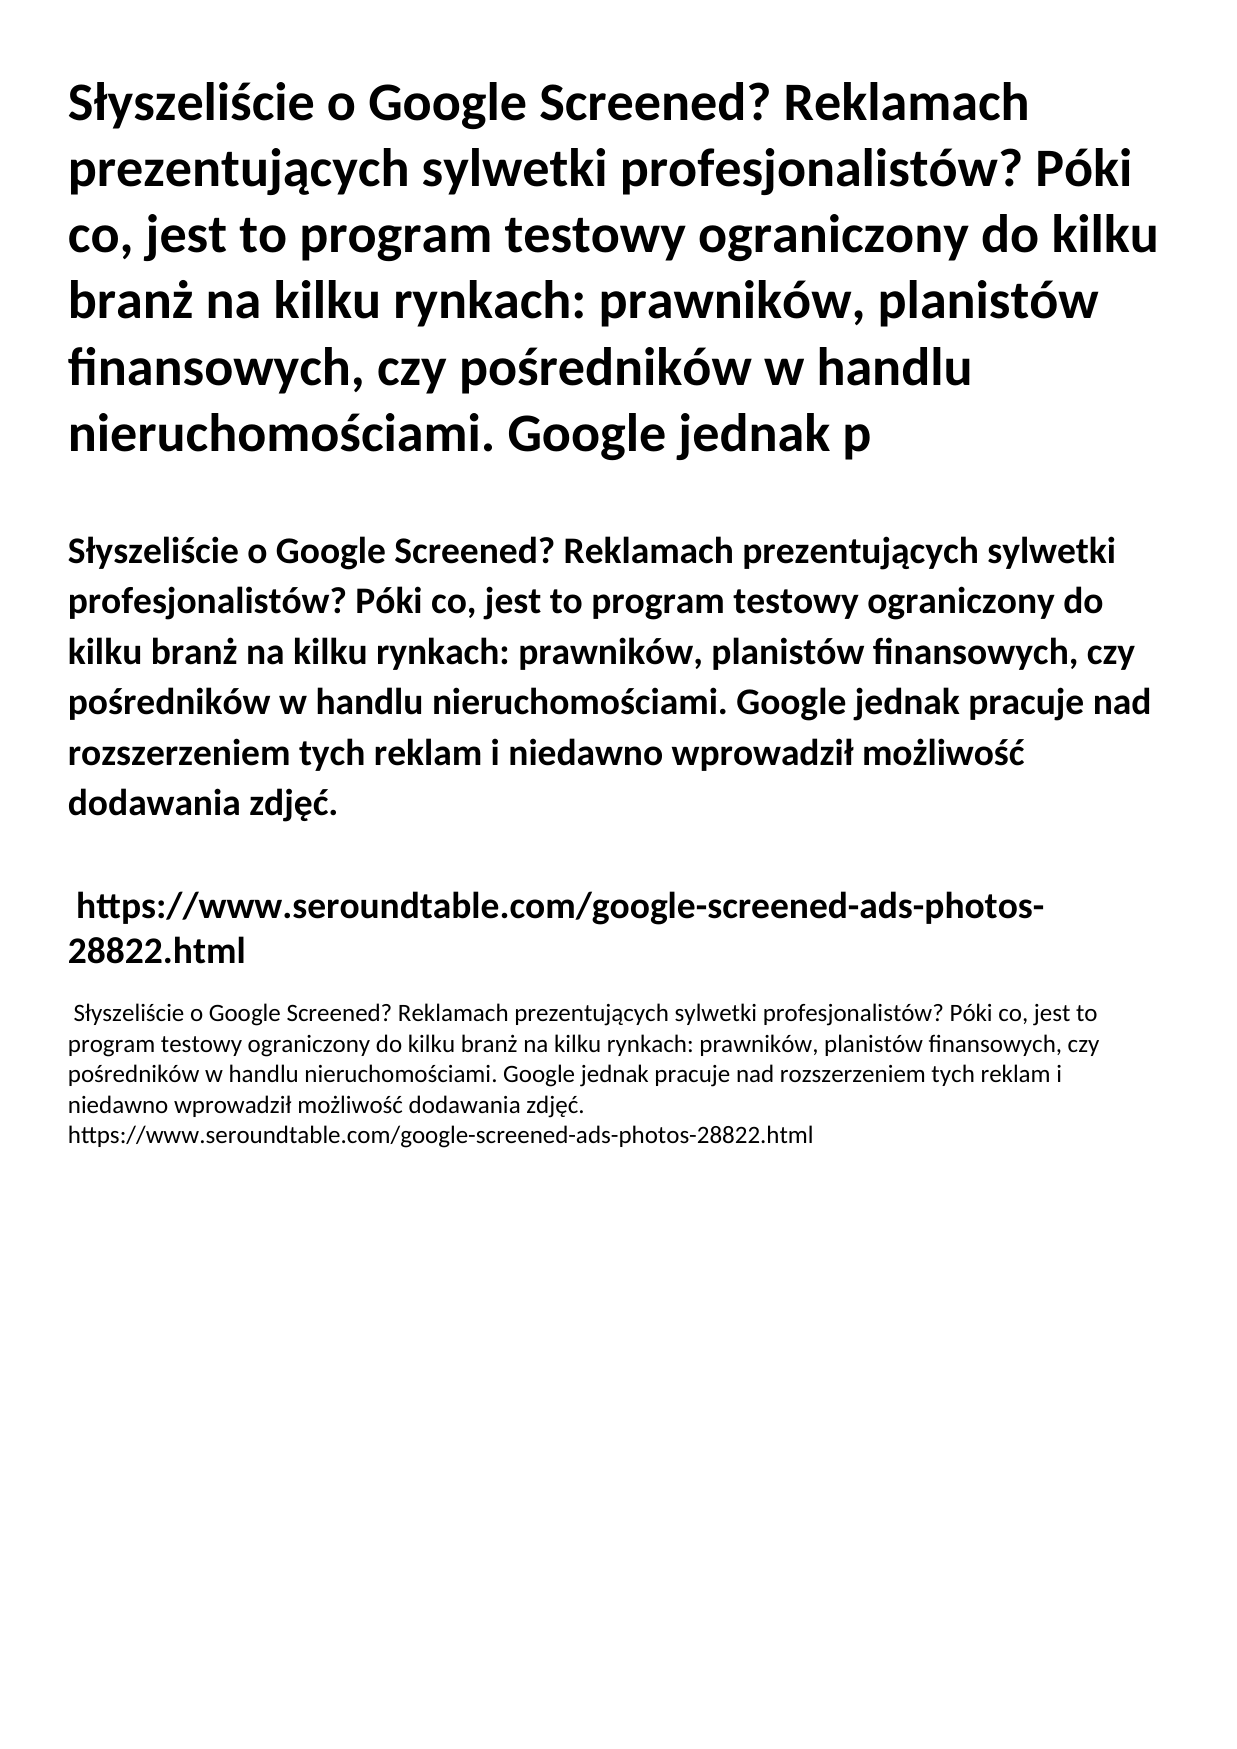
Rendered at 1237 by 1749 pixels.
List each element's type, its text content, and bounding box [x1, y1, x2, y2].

text https://www.seroundtable.com/google-screened-ads-photos-28822.html [68, 882, 1169, 973]
text Słyszeliście o Google Screened? Reklamach prezentujących sylwetki profesjonalistów? Póki co, jest to program testowy ograniczony do kilku branż na kilku rynkach: prawników, planistów finansowych, czy pośredników w handlu nieruchomościami. Google jednak p [68, 68, 1169, 464]
text Słyszeliście o Google Screened? Reklamach prezentujących sylwetki profesjonalistów? Póki co, jest to program testowy ograniczony do kilku branż na kilku rynkach: prawników, planistów finansowych, czy pośredników w handlu nieruchomościami. Google jednak pracuje nad rozszerzeniem tych reklam i niedawno wprowadził możliwość dodawania zdjęć. [68, 527, 1169, 825]
text Słyszeliście o Google Screened? Reklamach prezentujących sylwetki profesjonalistów? Póki co, jest to program testowy ograniczony do kilku branż na kilku rynkach: prawników, planistów finansowych, czy pośredników w handlu nieruchomościami. Google jednak pracuje nad rozszerzeniem tych reklam i niedawno wprowadził możliwość dodawania zdjęć. [68, 997, 1169, 1119]
text https://www.seroundtable.com/google-screened-ads-photos-28822.html [68, 1119, 1169, 1150]
